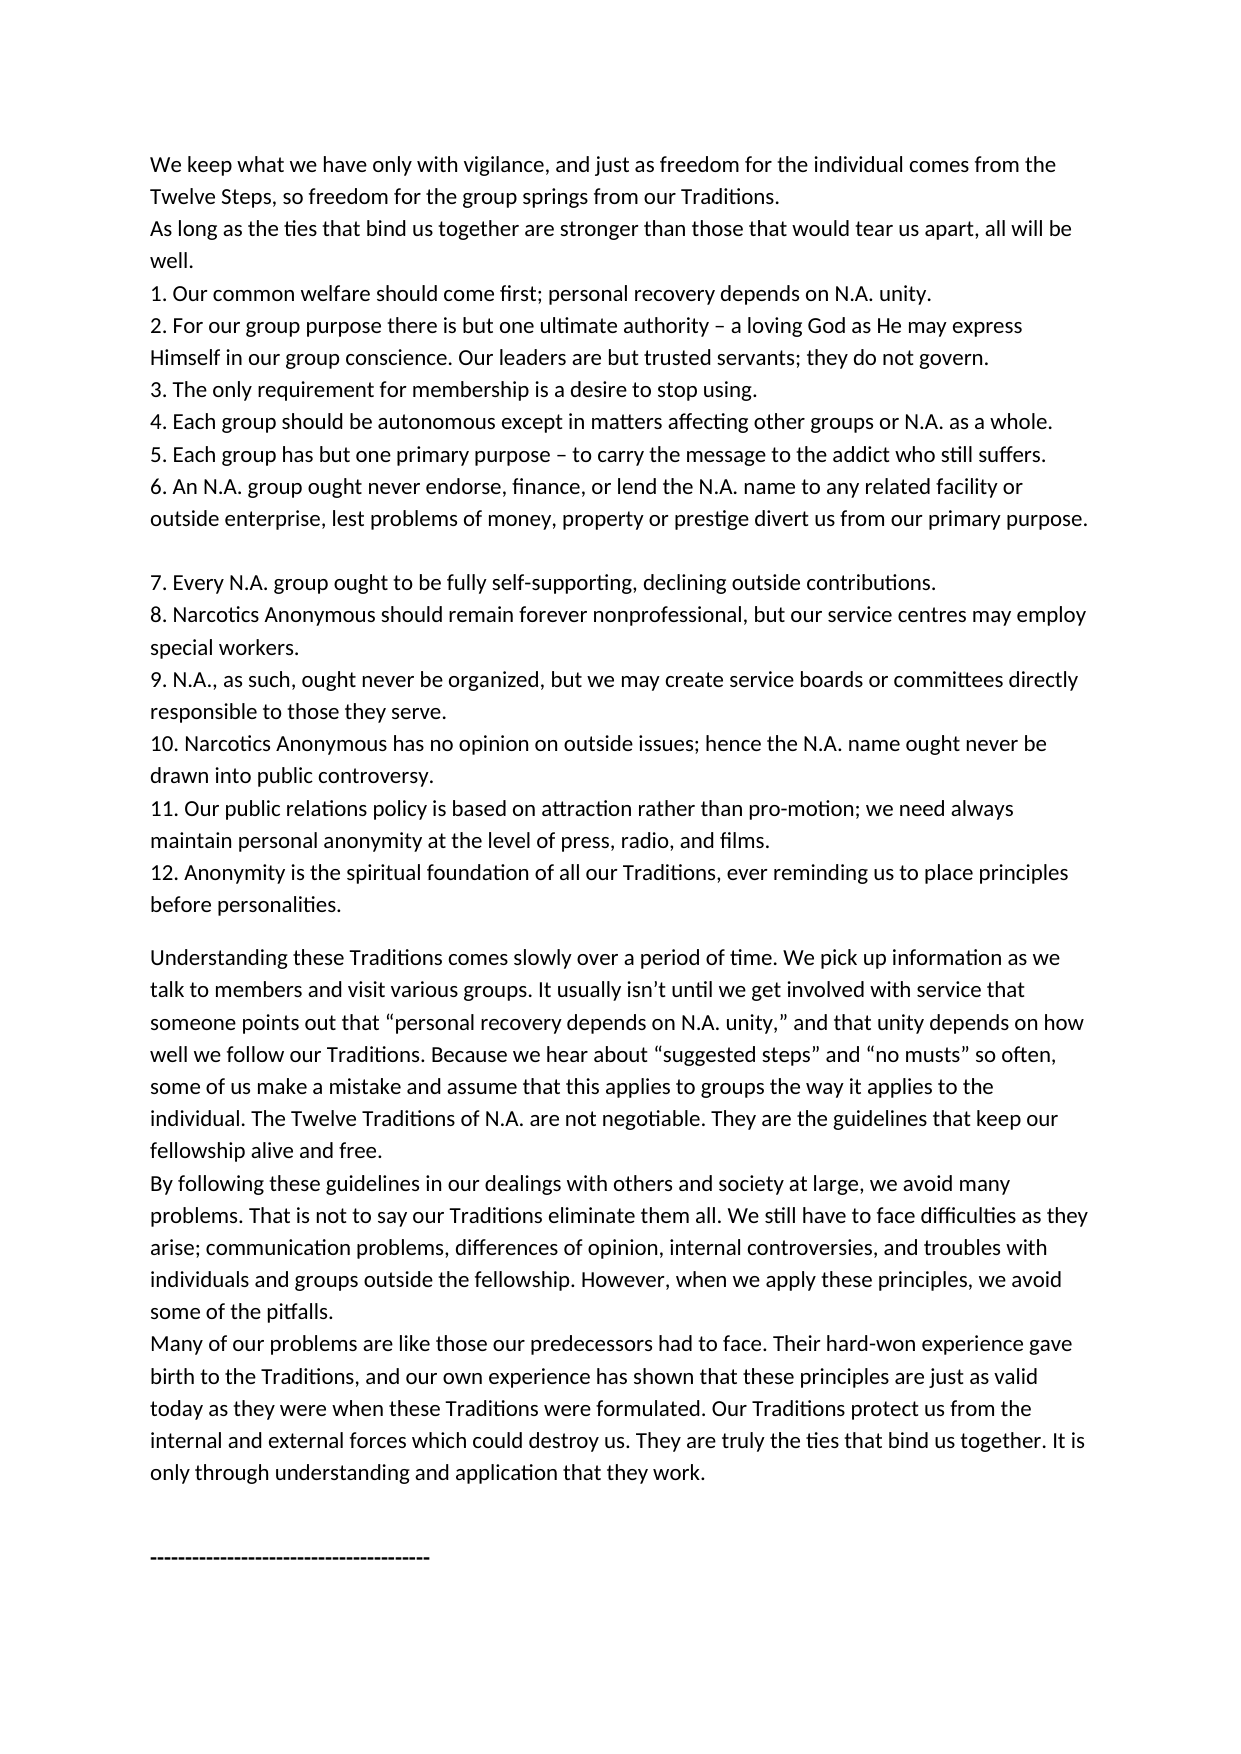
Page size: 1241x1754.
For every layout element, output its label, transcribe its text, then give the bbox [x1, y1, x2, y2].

text We keep what we have only with vigilance, and just as freedom for the individual comes from the Twelve Steps, so freedom for the group springs from our Traditions. As long as the ties that bind us together are stronger than those that would tear us apart, all will be well. 1. Our common welfare should come first; personal recovery depends on N.A. unity. 2. For our group purpose there is but one ultimate authority – a loving God as He may express Himself in our group conscience. Our leaders are but trusted servants; they do not govern. 3. The only requirement for membership is a desire to stop using. 4. Each group should be autonomous except in matters affecting other groups or N.A. as a whole. 5. Each group has but one primary purpose – to carry the message to the addict who still suffers. 6. An N.A. group ought never endorse, finance, or lend the N.A. name to any related facility or outside enterprise, lest problems of money, property or prestige divert us from our primary purpose. 7. Every N.A. group ought to be fully self-supporting, declining outside contributions. 8. Narcotics Anonymous should remain forever nonprofessional, but our service centres may employ special workers. 9. N.A., as such, ought never be organized, but we may create service boards or committees directly responsible to those they serve. 10. Narcotics Anonymous has no opinion on outside issues; hence the N.A. name ought never be drawn into public controversy. 11. Our public relations policy is based on attraction rather than pro-motion; we need always maintain personal anonymity at the level of press, radio, and films. 12. Anonymity is the spiritual foundation of all our Traditions, ever reminding us to place principles before personalities. [150, 150, 1090, 918]
text Understanding these Traditions comes slowly over a period of time. We pick up information as we talk to members and visit various groups. It usually isn’t until we get involved with service that someone points out that “personal recovery depends on N.A. unity,” and that unity depends on how well we follow our Traditions. Because we hear about “suggested steps” and “no musts” so often, some of us make a mistake and assume that this applies to groups the way it applies to the individual. The Twelve Traditions of N.A. are not negotiable. They are the guidelines that keep our fellowship alive and free. By following these guidelines in our dealings with others and society at large, we avoid many problems. That is not to say our Traditions eliminate them all. We still have to face difficulties as they arise; communication problems, differences of opinion, internal controversies, and troubles with individuals and groups outside the fellowship. However, when we apply these principles, we avoid some of the pitfalls. Many of our problems are like those our predecessors had to face. Their hard-won experience gave birth to the Traditions, and our own experience has shown that these principles are just as valid today as they were when these Traditions were formulated. Our Traditions protect us from the internal and external forces which could destroy us. They are truly the ties that bind us together. It is only through understanding and application that they work. [150, 943, 1090, 1518]
text ---------------------------------------- [150, 1543, 1090, 1572]
